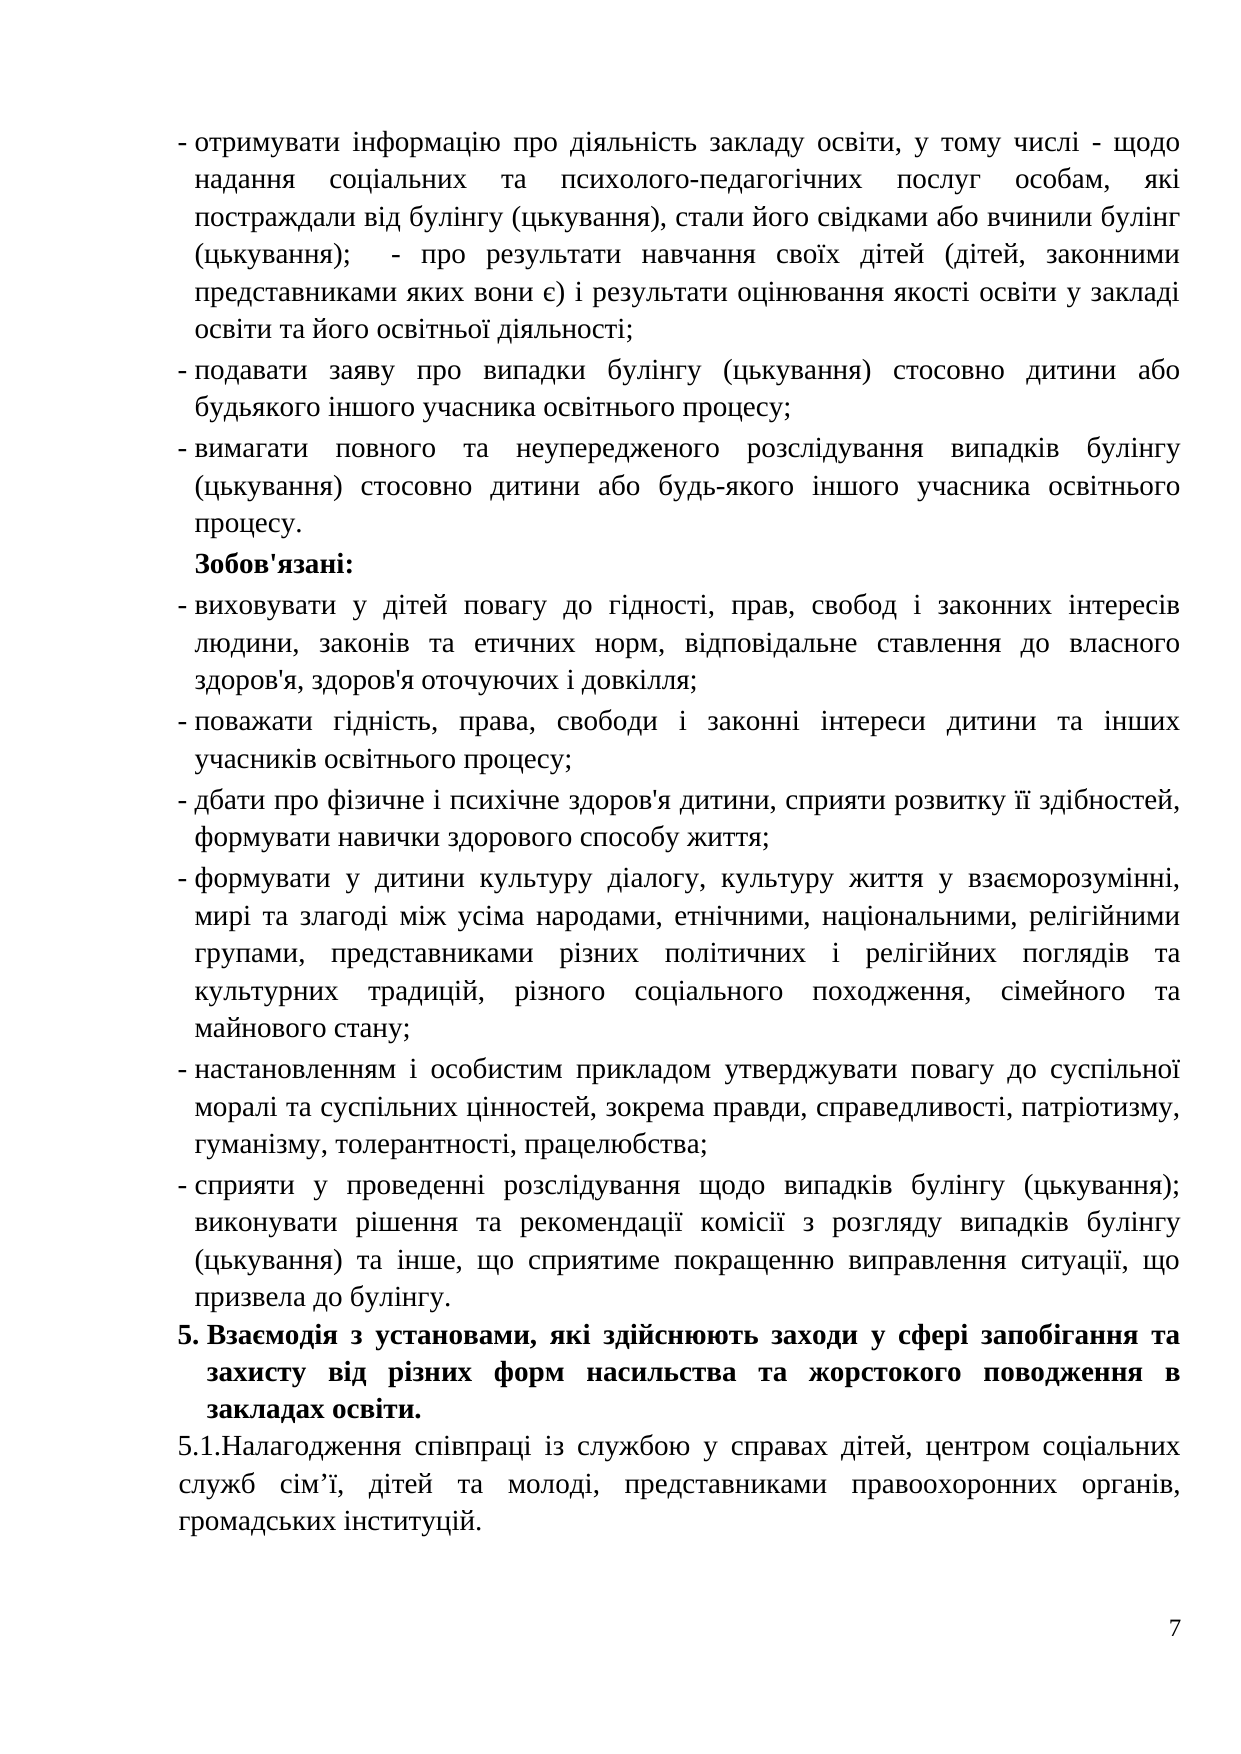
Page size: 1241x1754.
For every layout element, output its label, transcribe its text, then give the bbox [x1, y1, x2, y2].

list настановленням і особистим прикладом утверджувати повагу до суспільної моралі та суспільних цінностей, зокрема правди, справедливості, патріотизму, гуманізму, толерантності, працелюбства; [177, 1051, 1181, 1160]
list поважати гідність, права, свободи і законні інтереси дитини та інших учасників освітнього процесу; [177, 703, 1181, 774]
list отримувати інформацію про діяльність закладу освіти, у тому числі - щодо надання соціальних та психолого-педагогічних послуг особам, які постраждали від булінгу (цькування), стали його свідками або вчинили булінг (цькування); - про результати навчання своїх дітей (дітей, законними представниками яких вони є) і результати оцінювання якості освіти у закладі освіти та його освітньої діяльності; [177, 124, 1181, 345]
text 5.1.Налагодження співпраці із службою у справах дітей, центром соціальних служб сім’ї, дітей та молоді, представниками правоохоронних органів, громадських інституцій. [177, 1428, 1181, 1537]
text Зобов'язані: [194, 546, 1181, 580]
list сприяти у проведенні розслідування щодо випадків булінгу (цькування); виконувати рішення та рекомендації комісії з розгляду випадків булінгу (цькування) та інше, що сприятиме покращенню виправлення ситуації, що призвела до булінгу. [177, 1167, 1181, 1313]
list подавати заяву про випадки булінгу (цькування) стосовно дитини або будьякого іншого учасника освітнього процесу; [177, 352, 1181, 423]
list Взаємодія з установами, які здійснюють заходи у сфері запобігання та захисту від різних форм насильства та жорстокого поводження в закладах освіти. [177, 1317, 1182, 1424]
list виховувати у дітей повагу до гідності, прав, свобод і законних інтересів людини, законів та етичних норм, відповідальне ставлення до власного здоров'я, здоров'я оточуючих і довкілля; [177, 587, 1181, 696]
list вимагати повного та неупередженого розслідування випадків булінгу (цькування) стосовно дитини або будь-якого іншого учасника освітнього процесу. [177, 431, 1181, 539]
list формувати у дитини культуру діалогу, культуру життя у взаєморозумінні, мирі та злагоді між усіма народами, етнічними, національними, релігійними групами, представниками різних політичних і релігійних поглядів та культурних традицій, різного соціального походження, сімейного та майнового стану; [177, 860, 1181, 1044]
list дбати про фізичне і психічне здоров'я дитини, сприяти розвитку її здібностей, формувати навички здорового способу життя; [177, 782, 1181, 853]
